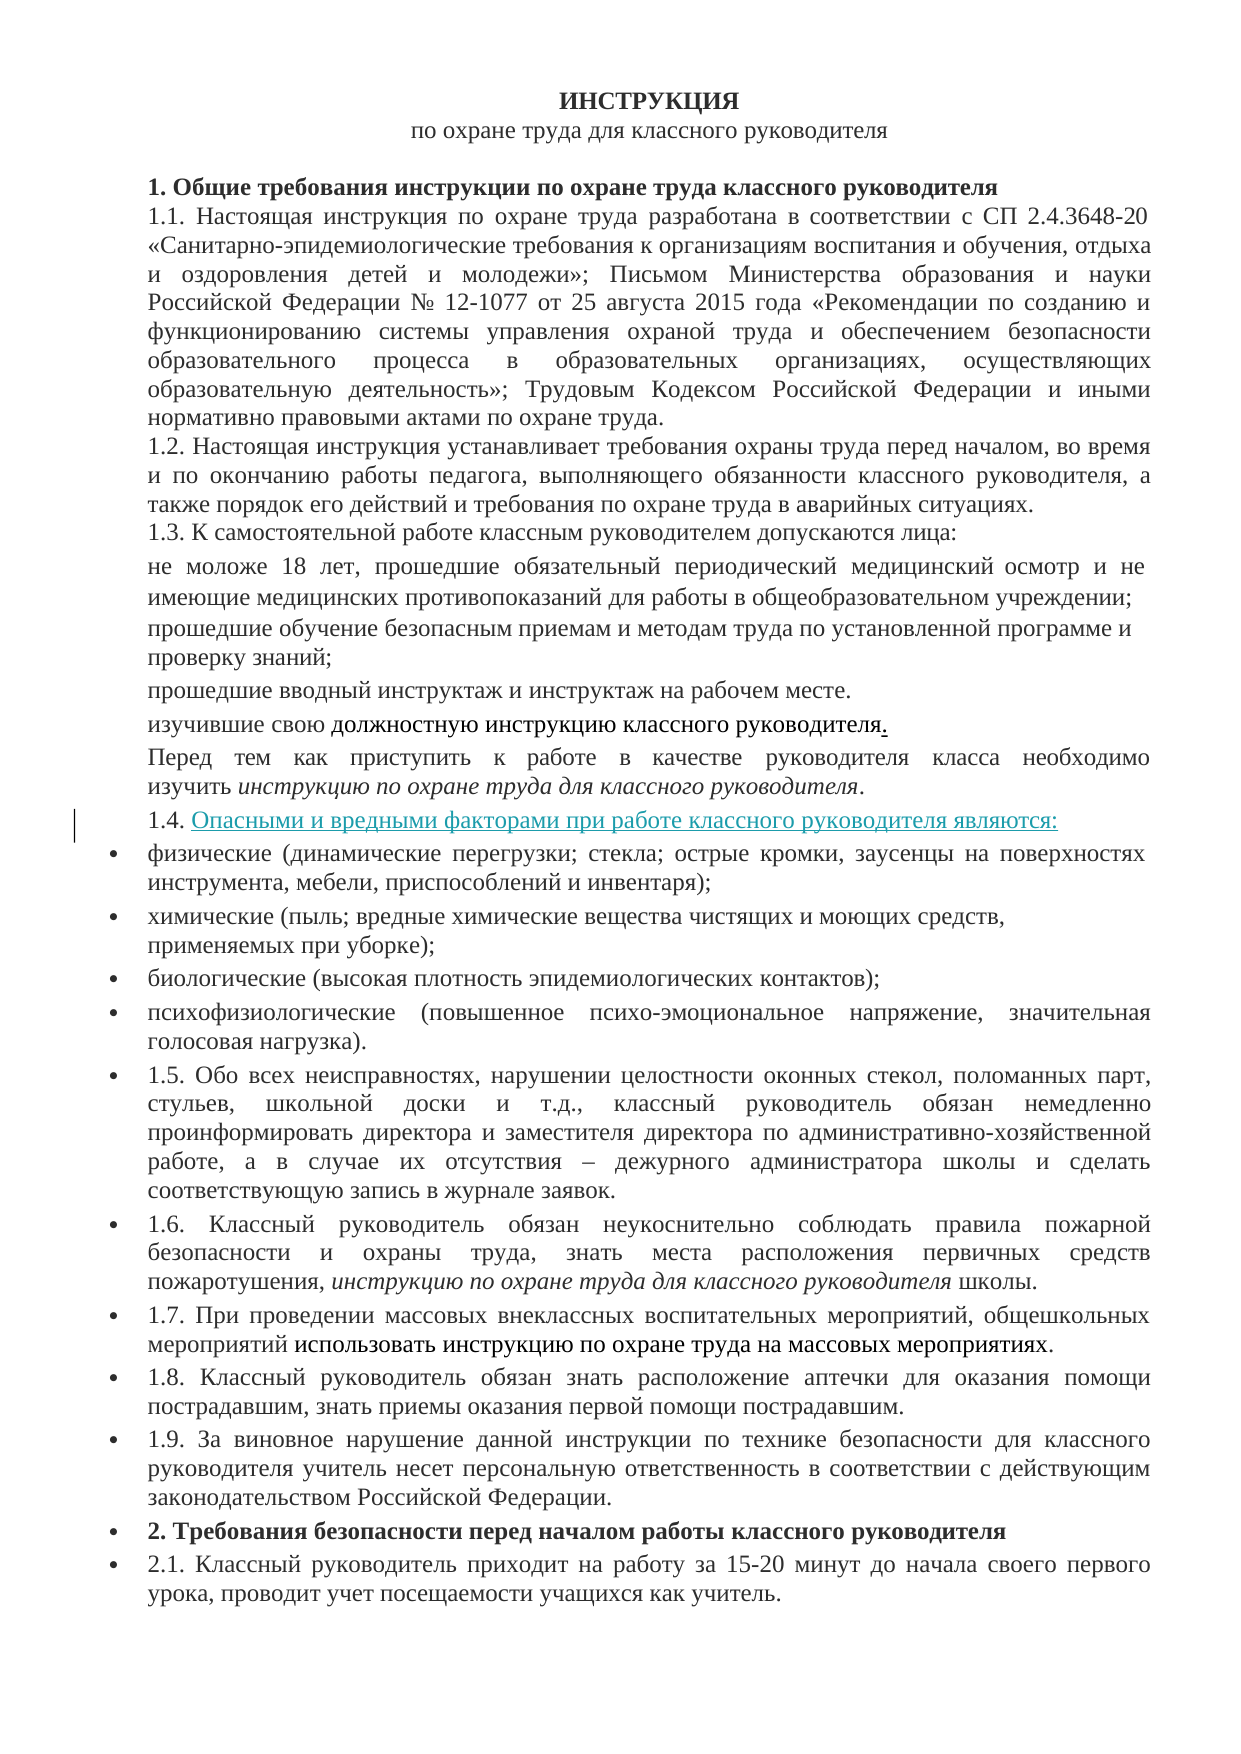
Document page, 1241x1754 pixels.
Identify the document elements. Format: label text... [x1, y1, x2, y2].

list Настоящая инструкция устанавливает требования охраны труда перед началом, во время и по окончанию работы педагога, выполняющего обязанности классного руководителя, а также порядок его действий и требования по охране труда в аварийных ситуациях. [147, 431, 1152, 517]
list 1.5. Обо всех неисправностях, нарушении целостности оконных стекол, поломанных парт, стульев, школьной доски и т.д., классный руководитель обязан немедленно проинформировать директора и заместителя директора по административно-хозяйственной работе, а в случае их отсутствия – дежурного администратора школы и сделать соответствующую запись в журнале заявок. [110, 1060, 1152, 1203]
list биологические (высокая плотность эпидемиологических контактов); [110, 963, 1166, 992]
text прошедшие вводный инструктаж и инструктаж на рабочем месте. изучившие свою должностную инструкцию классного руководителя. [147, 675, 966, 737]
list 1.7. При проведении массовых внеклассных воспитательных мероприятий, общешкольных мероприятий использовать инструкцию по охране труда на массовых мероприятиях. [110, 1300, 1151, 1357]
list 1.9. За виновное нарушение данной инструкции по технике безопасности для классного руководителя учитель несет персональную ответственность в соответствии с действующим законодательством Российской Федерации. [110, 1424, 1152, 1511]
subtitle ИНСТРУКЦИЯ [132, 87, 1166, 115]
text по охране труда для классного руководителя [132, 115, 1166, 144]
list Опасными и вредными факторами при работе классного руководителя являются: [147, 805, 1166, 833]
subtitle Общие требования инструкции по охране труда классного руководителя [147, 173, 1166, 201]
list Настоящая инструкция по охране труда разработана в соответствии с СП 2.4.3648-20 [147, 201, 1166, 230]
text Перед тем как приступить к работе в качестве руководителя класса необходимо изучить инструкцию по охране труда для классного руководителя. [147, 742, 1152, 800]
list К самостоятельной работе классным руководителем допускаются лица: [147, 517, 1166, 546]
list химические (пыль; вредные химические вещества чистящих и моющих средств, применяемых при уборке); [110, 901, 1152, 958]
text «Санитарно-эпидемиологические требования к организациям воспитания и обучения, отдыха и оздоровления детей и молодежи»; Письмом Министерства образования и науки Российской Федерации № 12-1077 от 25 августа 2015 года «Рекомендации по созданию и функционированию системы управления охраной труда и обеспечением безопасности образовательного процесса в образовательных организациях, осуществляющих образовательную деятельность»; Трудовым Кодексом Российской Федерации и иными нормативно правовыми актами по охране труда. [147, 230, 1152, 431]
list 1.8. Классный руководитель обязан знать расположение аптечки для оказания помощи пострадавшим, знать приемы оказания первой помощи пострадавшим. [110, 1362, 1152, 1419]
text не моложе 18 лет, прошедшие обязательный периодический медицинский осмотр и не имеющие медицинских противопоказаний для работы в общеобразовательном учреждении; прошедшие обучение безопасным приемам и методам труда по установленной программе и [147, 551, 1166, 642]
text проверку знаний; [147, 644, 1166, 670]
list физические (динамические перегрузки; стекла; острые кромки, заусенцы на поверхностях инструмента, мебели, приспособлений и инвентаря); [110, 838, 1152, 896]
list 2.1. Классный руководитель приходит на работу за 15-20 минут до начала своего первого урока, проводит учет посещаемости учащихся как учитель. [110, 1549, 1152, 1607]
list психофизиологические (повышенное психо-эмоциональное напряжение, значительная голосовая нагрузка). [110, 997, 1152, 1055]
list 1.6. Классный руководитель обязан неукоснительно соблюдать правила пожарной безопасности и охраны труда, знать места расположения первичных средств пожаротушения, инструкцию по охране труда для классного руководителя школы. [110, 1209, 1152, 1295]
subtitle 2. Требования безопасности перед началом работы классного руководителя [110, 1516, 1166, 1545]
